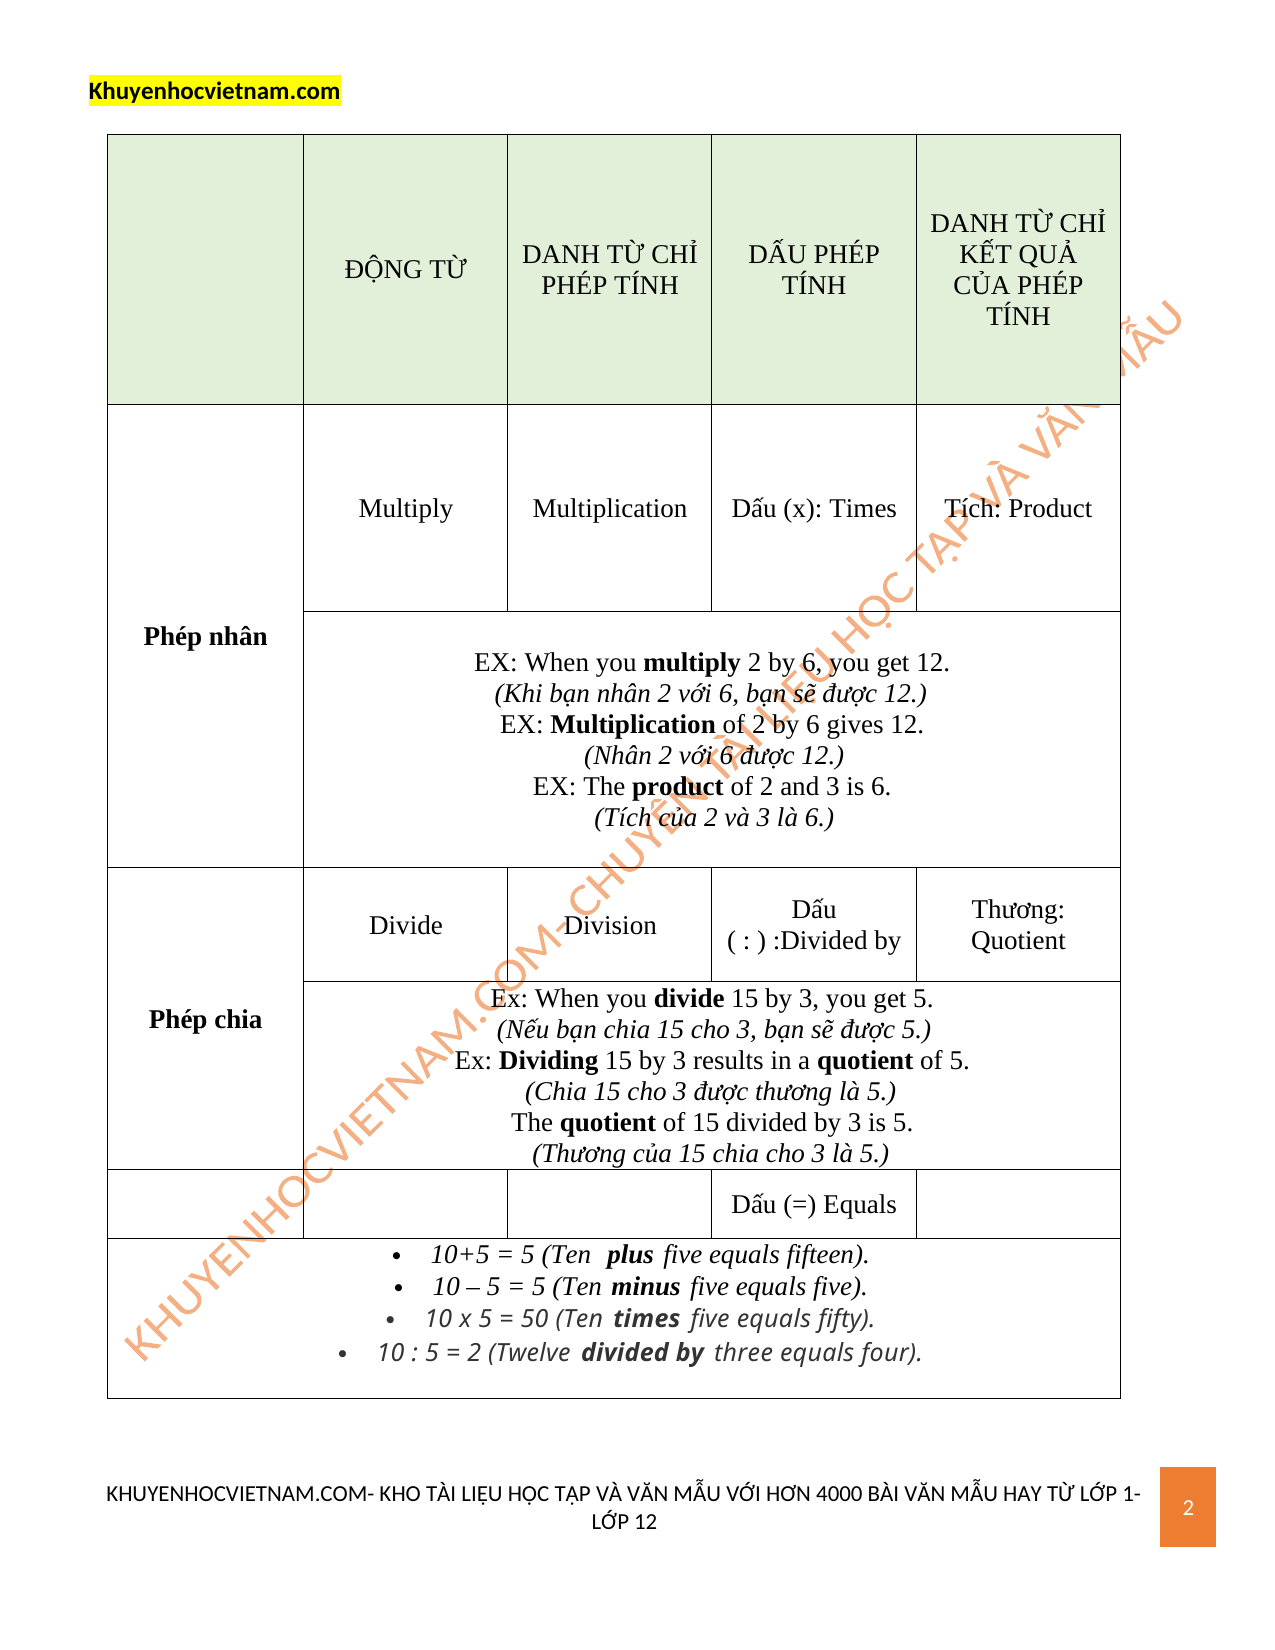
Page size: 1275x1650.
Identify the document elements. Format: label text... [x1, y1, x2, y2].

table_cell Multiplication [508, 405, 711, 611]
table_cell Division [508, 868, 711, 981]
table_cell DANH TỪ CHỈ KẾT QUẢ CỦA PHÉP TÍNH [917, 135, 1120, 404]
table_cell [108, 1170, 303, 1237]
table_cell DANH TỪ CHỈ PHÉP TÍNH [508, 135, 711, 404]
table_cell DẤU PHÉP TÍNH [712, 135, 916, 404]
table_cell ĐỘNG TỪ [304, 135, 507, 404]
table_cell 10+5 = 5 (Ten plus five equals fifteen). 10 – 5 = 5 (Ten minus five equals five). 10 x 5 = 50 (Ten times five equals fifty). 10 : 5 = 2 (Twelve divided by three equals four). [108, 1239, 1120, 1398]
table_cell [108, 135, 303, 404]
table_cell [304, 1170, 507, 1237]
table_cell EX: When you multiply 2 by 6, you get 12. (Khi bạn nhân 2 với 6, bạn sẽ được 12.) EX: Multiplication of 2 by 6 gives 12. (Nhân 2 với 6 được 12.) EX: The product of 2 and 3 is 6. (Tích của 2 và 3 là 6.) [304, 612, 1120, 867]
table_cell [508, 1170, 711, 1237]
table_cell Phép nhân [108, 405, 303, 867]
table_cell Ex: When you divide 15 by 3, you get 5. (Nếu bạn chia 15 cho 3, bạn sẽ được 5.) Ex: Dividing 15 by 3 results in a quotient of 5. (Chia 15 cho 3 được thương là 5.) The quotient of 15 divided by 3 is 5. (Thương của 15 chia cho 3 là 5.) [304, 982, 1120, 1169]
table_cell Thương: Quotient [917, 868, 1120, 981]
table_cell Dấu (x): Times [712, 405, 916, 611]
table_cell Multiply [304, 405, 507, 611]
table_cell Tích: Product [917, 405, 1120, 611]
table_cell Phép chia [108, 868, 303, 1169]
table_cell [917, 1170, 1120, 1237]
table_cell Dấu (=) Equals [712, 1170, 916, 1237]
table_cell Divide [304, 868, 507, 981]
table_cell Dấu ( : ) :Divided by [712, 868, 916, 981]
